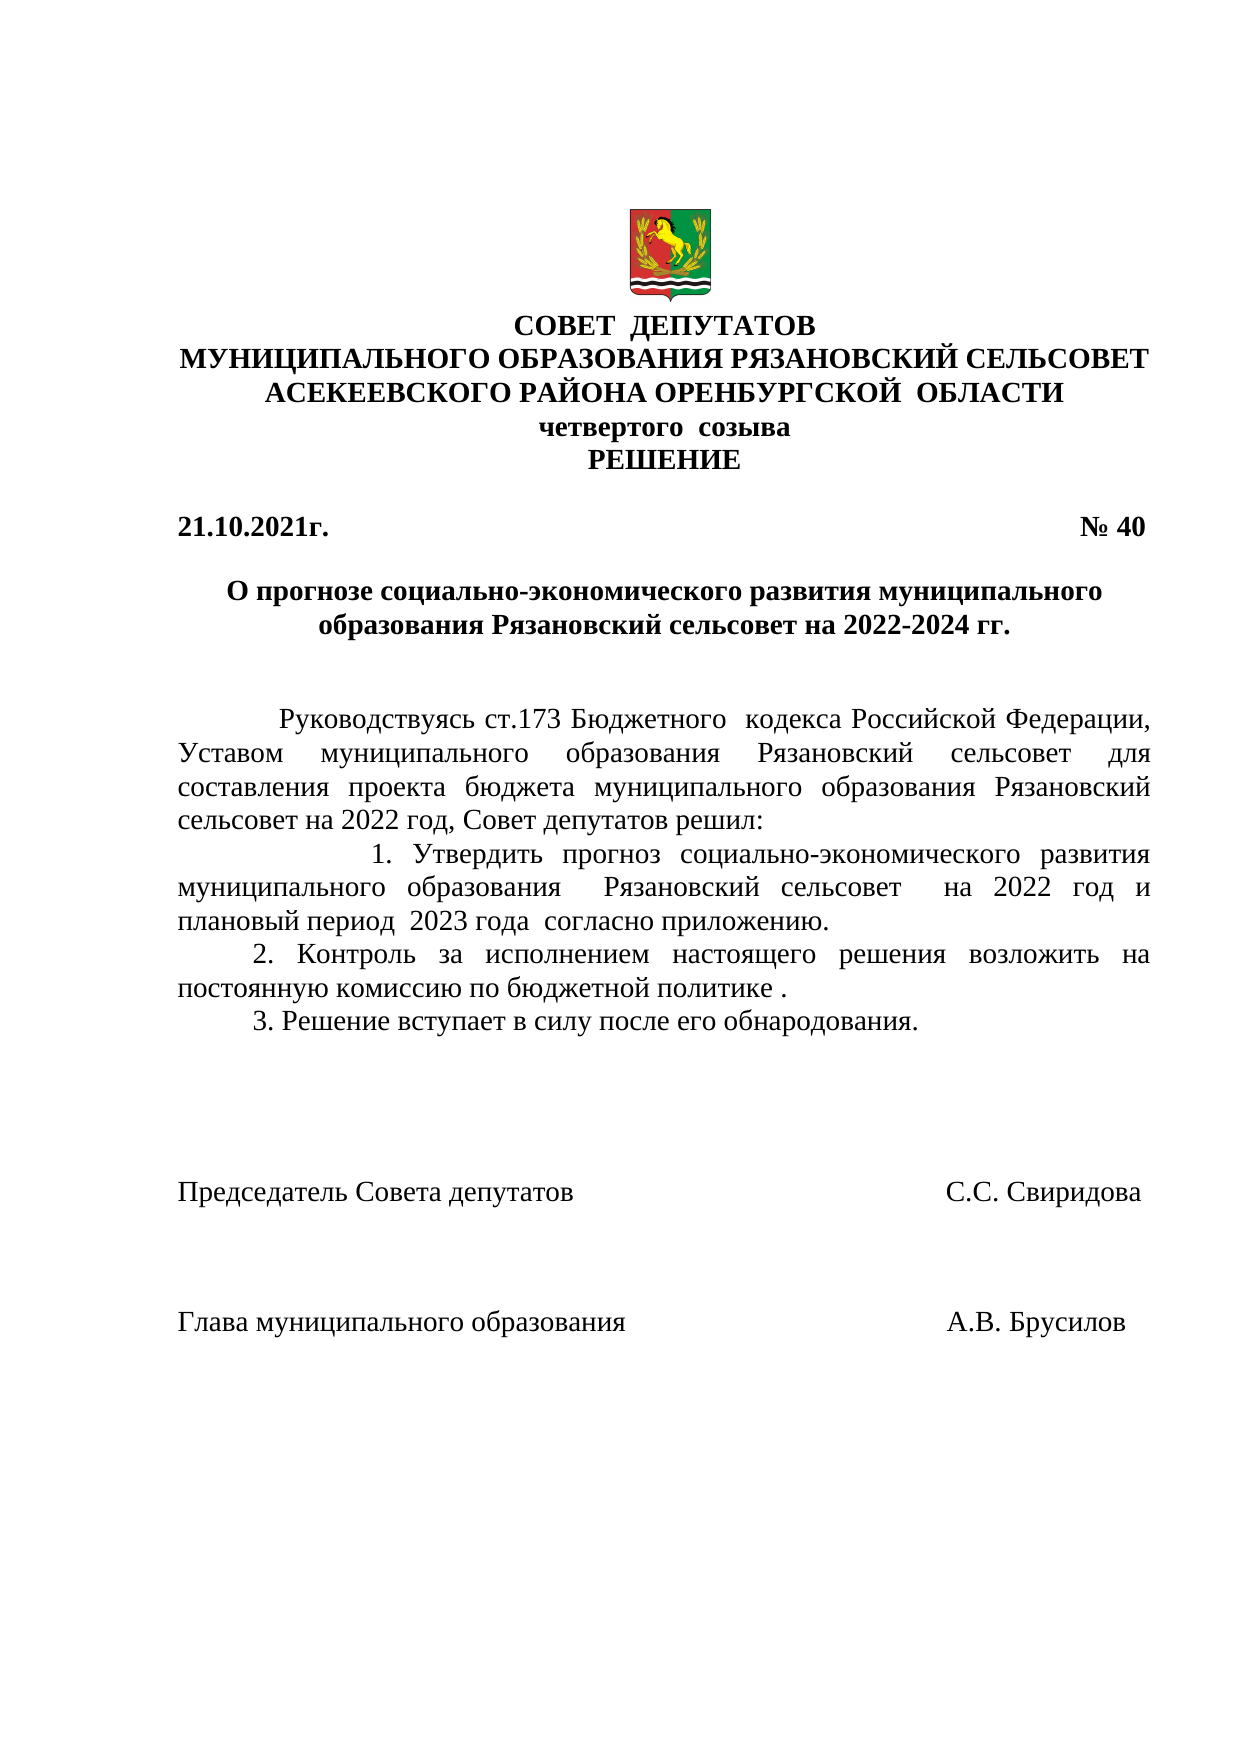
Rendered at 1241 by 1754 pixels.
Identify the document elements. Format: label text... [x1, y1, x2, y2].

text 21.10.2021г. № 40 [177, 509, 1152, 543]
text 1. Утвердить прогноз социально-экономического развития муниципального образования Рязановский сельсовет на 2022 год и плановый период 2023 года согласно приложению. [177, 836, 1152, 936]
picture [628, 209, 712, 302]
subtitle МУНИЦИПАЛЬНОГО ОБРАЗОВАНИЯ РЯЗАНОВСКИЙ СЕЛЬСОВЕТ [177, 342, 1152, 375]
text Председатель Совета депутатов C.C. Cвиридова [177, 1174, 1152, 1208]
subtitle АСЕКЕЕВСКОГО РАЙОНА ОРЕНБУРГСКОЙ ОБЛАСТИ [177, 375, 1152, 409]
text Руководствуясь ст.173 Бюджетного кодекса Российской Федерации, Уставом муниципального образования Рязановский сельсовет для составления проекта бюджета муниципального образования Рязановский сельсовет на 2022 год, Совет депутатов решил: [177, 702, 1152, 836]
text О прогнозе социально-экономического развития муниципального образования Рязановский сельсовет на 2022-2024 гг. [177, 573, 1152, 641]
text четвертого созыва [177, 409, 1152, 442]
text 3. Решение вступает в силу после его обнародования. [177, 1003, 1152, 1037]
text РЕШЕНИЕ [177, 442, 1152, 476]
text Глава муниципального образования А.В. Брусилов [177, 1304, 1152, 1338]
subtitle СОВЕТ ДЕПУТАТОВ [177, 308, 1152, 342]
text 2. Контроль за исполнением настоящего решения возложить на постоянную комиссию по бюджетной политике . [177, 936, 1152, 1003]
